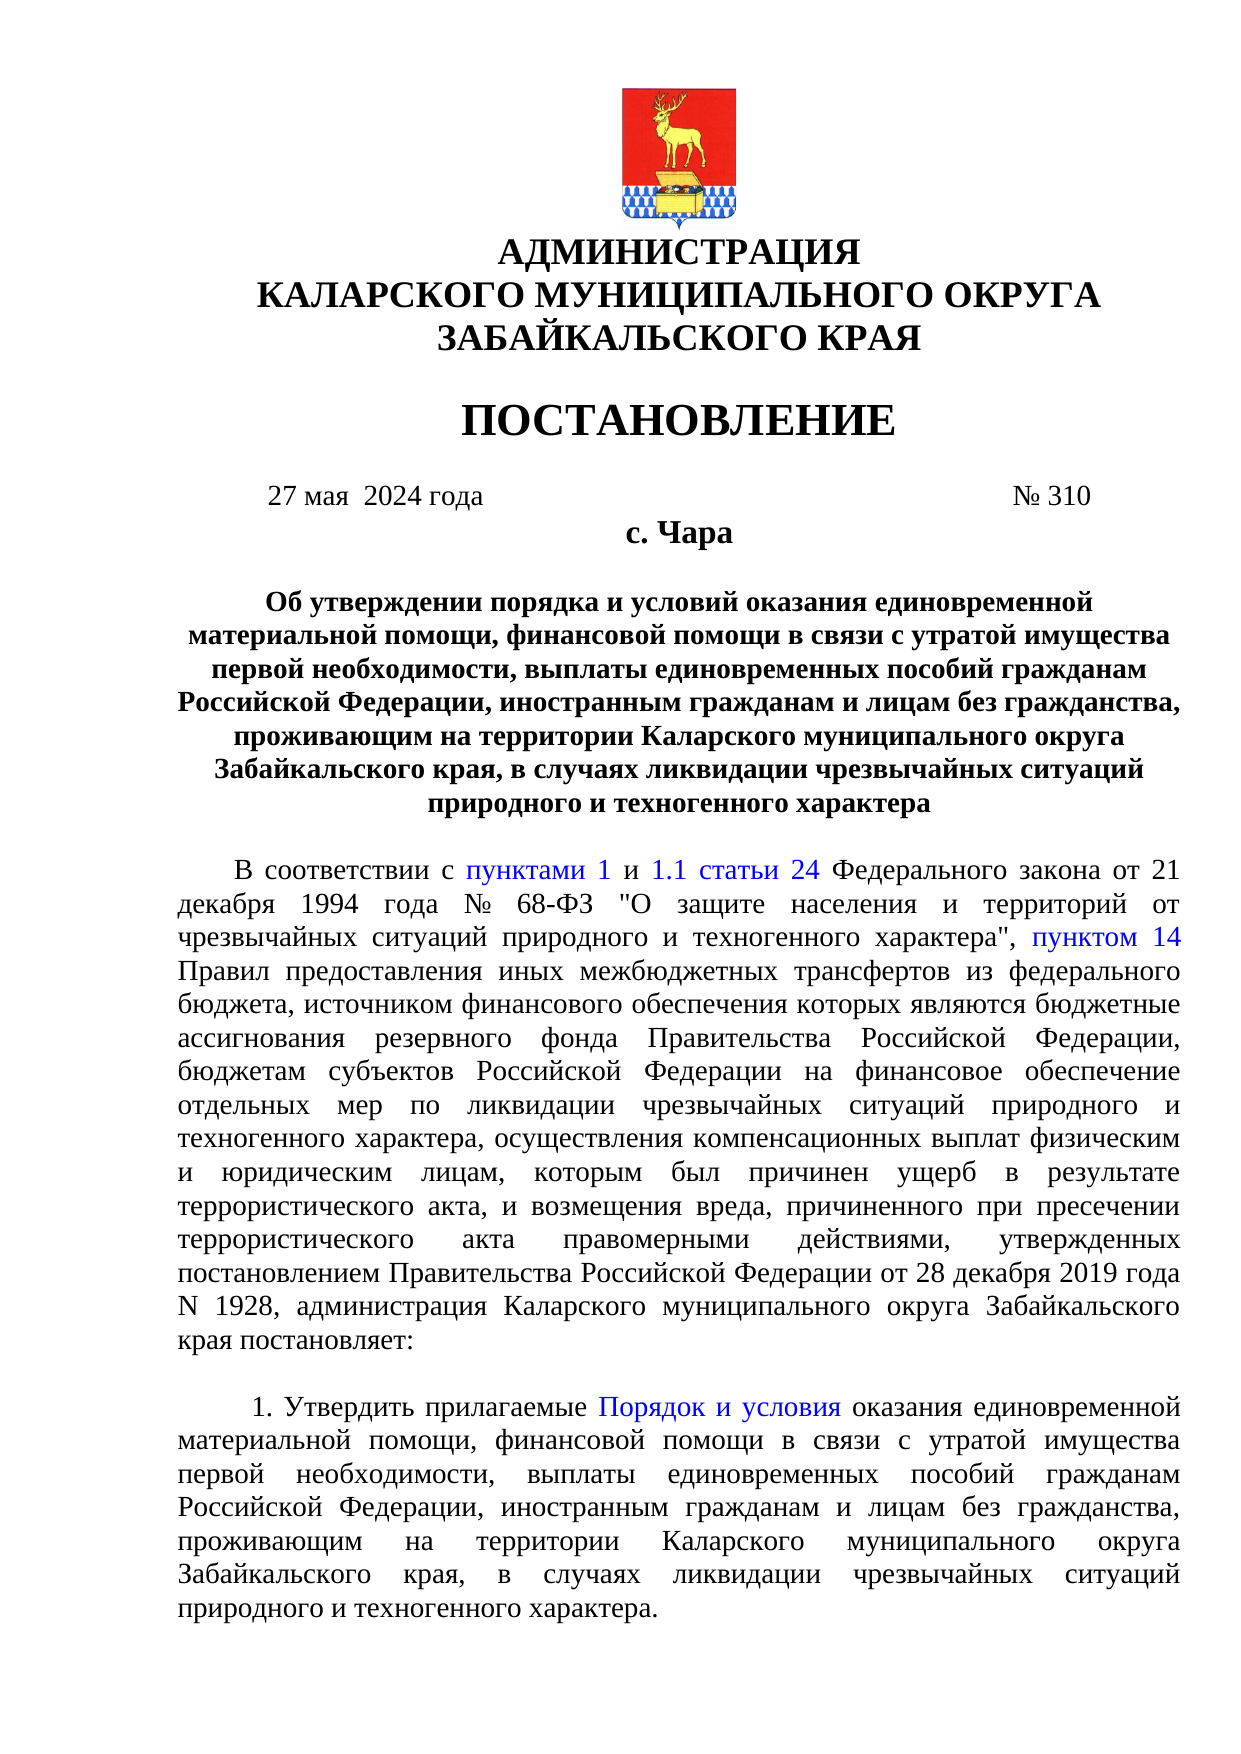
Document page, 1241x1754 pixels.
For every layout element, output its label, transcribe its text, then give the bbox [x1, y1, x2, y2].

text 27 мая 2024 года № 310 [177, 478, 1181, 512]
text с. Чара [177, 512, 1181, 550]
picture [622, 88, 737, 230]
text ПОСТАНОВЛЕНИЕ [177, 392, 1181, 445]
text КАЛАРСКОГО МУНИЦИПАЛЬНОГО ОКРУГА ЗАБАЙКАЛЬСКОГО КРАЯ [177, 272, 1181, 359]
text В соответствии с пунктами 1 и 1.1 статьи 24 Федерального закона от 21 декабря 1994 года № 68-ФЗ "О защите населения и территорий от чрезвычайных ситуаций природного и техногенного характера", пунктом 14 Правил предоставления иных межбюджетных трансфертов из федерального бюджета, источником финансового обеспечения которых являются бюджетные ассигнования резервного фонда Правительства Российской Федерации, бюджетам субъектов Российской Федерации на финансовое обеспечение отдельных мер по ликвидации чрезвычайных ситуаций природного и техногенного характера, осуществления компенсационных выплат физическим и юридическим лицам, которым был причинен ущерб в результате террористического акта, и возмещения вреда, причиненного при пресечении террористического акта правомерными действиями, утвержденных постановлением Правительства Российской Федерации от 28 декабря 2019 года N 1928, администрация Каларского муниципального округа Забайкальского края постановляет: [177, 852, 1181, 1355]
title Об утверждении порядка и условий оказания единовременной материальной помощи, финансовой помощи в связи с утратой имущества первой необходимости, выплаты единовременных пособий гражданам Российской Федерации, иностранным гражданам и лицам без гражданства, проживающим на территории Каларского муниципального округа Забайкальского края, в случаях ликвидации чрезвычайных ситуаций природного и техногенного характера [177, 584, 1181, 819]
text АДМИНИСТРАЦИЯ [177, 229, 1181, 272]
text 1. Утвердить прилагаемые Порядок и условия оказания единовременной материальной помощи, финансовой помощи в связи с утратой имущества первой необходимости, выплаты единовременных пособий гражданам Российской Федерации, иностранным гражданам и лицам без гражданства, проживающим на территории Каларского муниципального округа Забайкальского края, в случаях ликвидации чрезвычайных ситуаций природного и техногенного характера. [177, 1389, 1181, 1624]
